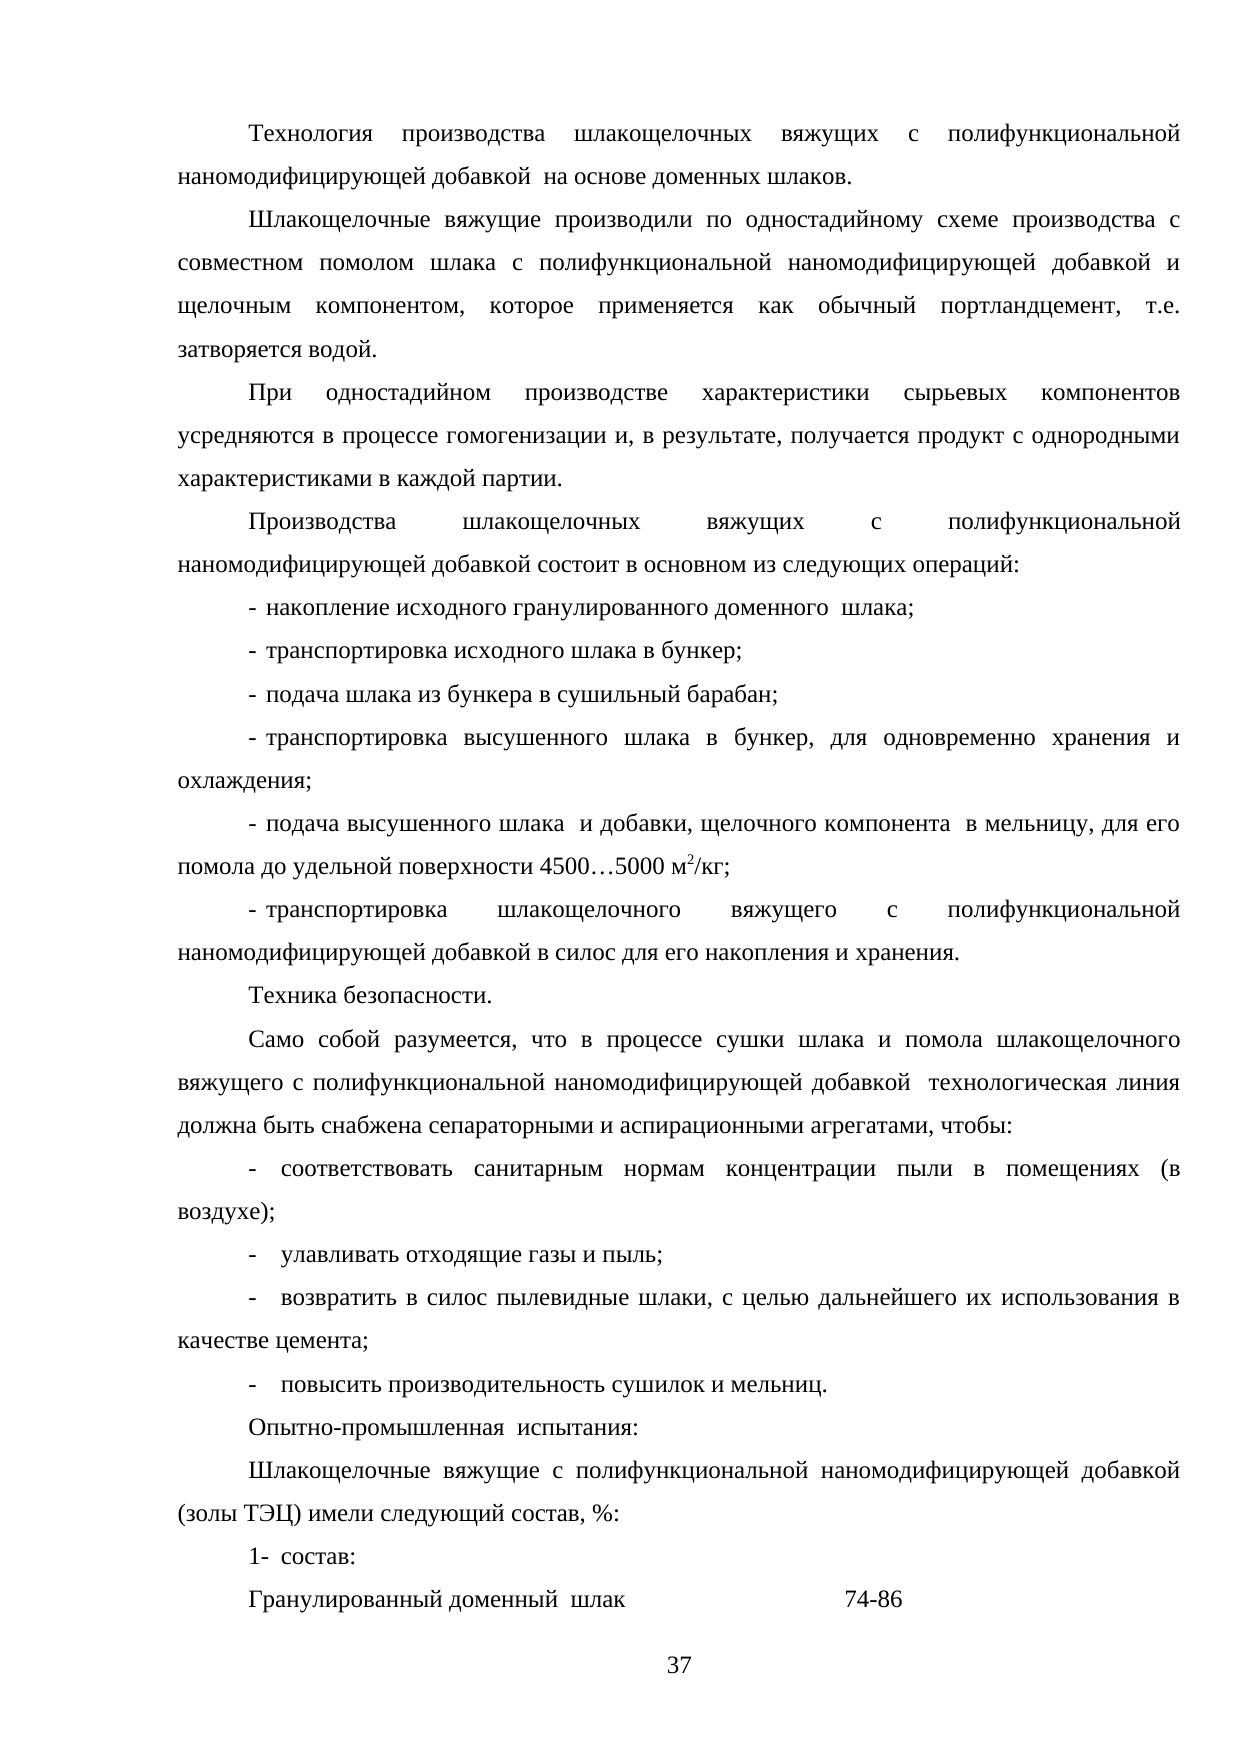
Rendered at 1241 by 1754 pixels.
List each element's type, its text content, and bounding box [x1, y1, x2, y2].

text Само собой разумеется, что в процессе сушки шлака и помола шлакощелочного вяжущего с полифункциональной наномодифицирующей добавкой технологическая линия должна быть снабжена сепараторными и аспирационными агрегатами, чтобы: [177, 1024, 1181, 1139]
list транспортировка исходного шлака в бункер; [177, 636, 1181, 664]
list состав: [177, 1541, 1181, 1570]
list повысить производительность сушилок и мельниц. [177, 1369, 1181, 1397]
list подача высушенного шлака и добавки, щелочного компонента в мельницу, для его помола до удельной поверхности 4500…5000 м2/кг; [177, 808, 1181, 880]
text Шлакощелочные вяжущие с полифункциональной наномодифицирующей добавкой (золы ТЭЦ) имели следующий состав, %: [177, 1455, 1181, 1527]
list возвратить в силос пылевидные шлаки, с целью дальнейшего их использования в качестве цемента; [177, 1282, 1181, 1354]
text При одностадийном производстве характеристики сырьевых компонентов усредняются в процессе гомогенизации и, в результате, получается продукт с однородными характеристиками в каждой партии. [177, 377, 1181, 492]
text Гранулированный доменный шлак 74-86 [177, 1584, 1181, 1613]
list транспортировка шлакощелочного вяжущего с полифункциональной наномодифицирующей добавкой в силос для его накопления и хранения. [177, 894, 1181, 966]
text Производства шлакощелочных вяжущих с полифункциональной наномодифицирующей добавкой состоит в основном из следующих операций: [177, 506, 1181, 578]
text Технология производства шлакощелочных вяжущих с полифункциональной наномодифицирующей добавкой на основе доменных шлаков. [177, 118, 1181, 190]
list накопление исходного гранулированного доменного шлака; [177, 592, 1181, 621]
list улавливать отходящие газы и пыль; [177, 1239, 1181, 1268]
list транспортировка высушенного шлака в бункер, для одновременно хранения и охлаждения; [177, 722, 1181, 794]
text Техника безопасности. [177, 981, 1181, 1009]
list соответствовать санитарным нормам концентрации пыли в помещениях (в воздухе); [177, 1153, 1181, 1225]
text Опытно-промышленная испытания: [177, 1412, 1181, 1441]
list подача шлака из бункера в сушильный барабан; [177, 679, 1181, 707]
text Шлакощелочные вяжущие производили по одностадийному схеме производства с совместном помолом шлака с полифункциональной наномодифицирующей добавкой и щелочным компонентом, которое применяется как обычный портландцемент, т.е. затворяется водой. [177, 204, 1181, 362]
